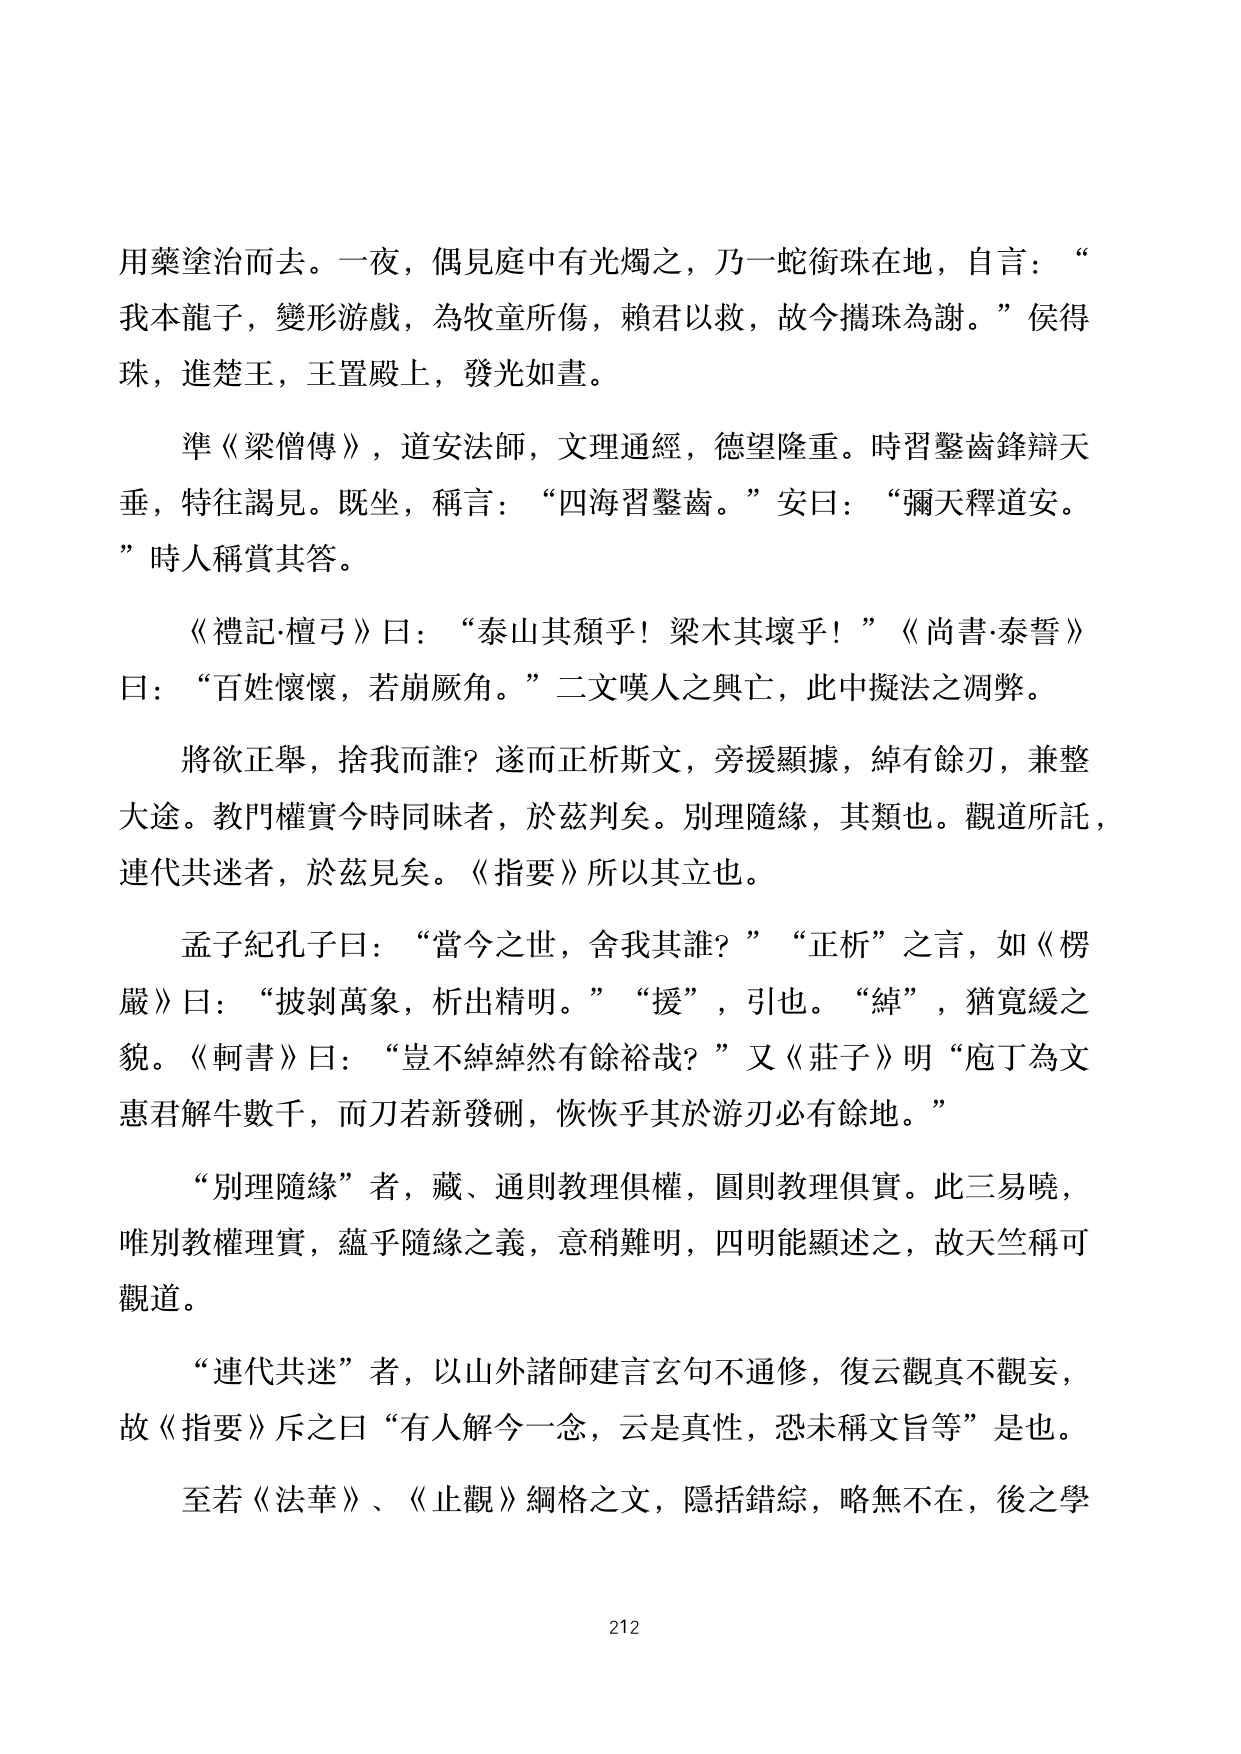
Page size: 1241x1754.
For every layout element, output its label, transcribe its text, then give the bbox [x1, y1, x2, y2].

text “連代共迷”者，以山外諸師建言玄句不通修，復云觀真不觀妄，故《指要》斥之曰“有人解今一念，云是真性，恐未稱文旨等”是也。 [118, 1337, 1092, 1449]
text 準《梁僧傳》，道安法師，文理通經，德望隆重。時習鑿齒鋒辯天垂，特往謁見。既坐，稱言：“四海習鑿齒。”安曰：“彌天釋道安。”時人稱賞其答。 [118, 412, 1092, 581]
text 將欲正舉，捨我而誰？遂而正析斯文，旁援顯據，綽有餘刃，兼整大途。教門權實今時同昧者，於茲判矣。別理隨緣，其類也。觀道所託，連代共迷者，於茲見矣。《指要》所以其立也。 [118, 726, 1092, 894]
text “或多注釋”，蓋指荊溪之後，奉先《珠指》、孤山《證義》之類也。引二事，比諸家各擅其美。昔隋侯出行，見牧童打傷蛇腦，侯憐之，用藥塗治而去。一夜，偶見庭中有光燭之，乃一蛇銜珠在地，自言：“我本龍子，變形游戲，為牧童所傷，賴君以救，故今攜珠為謝。”侯得珠，進楚王，王置殿上，發光如晝。 [118, 227, 1092, 396]
text 《禮記‧檀弓》曰：“泰山其頹乎！梁木其壞乎！”《尚書‧泰誓》曰：“百姓懷懷，若崩厥角。”二文嘆人之興亡，此中擬法之凋弊。 [118, 597, 1092, 709]
text “別理隨緣”者，藏、通則教理俱權，圓則教理俱實。此三易曉，唯別教權理實，蘊乎隨緣之義，意稍難明，四明能顯述之，故天竺稱可觀道。 [118, 1152, 1092, 1321]
text 孟子紀孔子曰：“當今之世，舍我其誰？”“正析”之言，如《楞嚴》曰：“披剝萬象，析出精明。”“援”，引也。“綽”，猶寬緩之貌。《軻書》曰：“豈不綽綽然有餘裕哉？”又《莊子》明“庖丁為文惠君解牛數千，而刀若新發硎，恢恢乎其於游刃必有餘地。” [118, 911, 1092, 1136]
text 至若《法華》、《止觀》綱格之文，隱括錯綜，略無不在，後之學者足以視近見遠，染指知味。《易》不云乎：“通天下之志，定天下之業，斷天下之疑。”實此一二萬言得矣。 [118, 1466, 1092, 1522]
